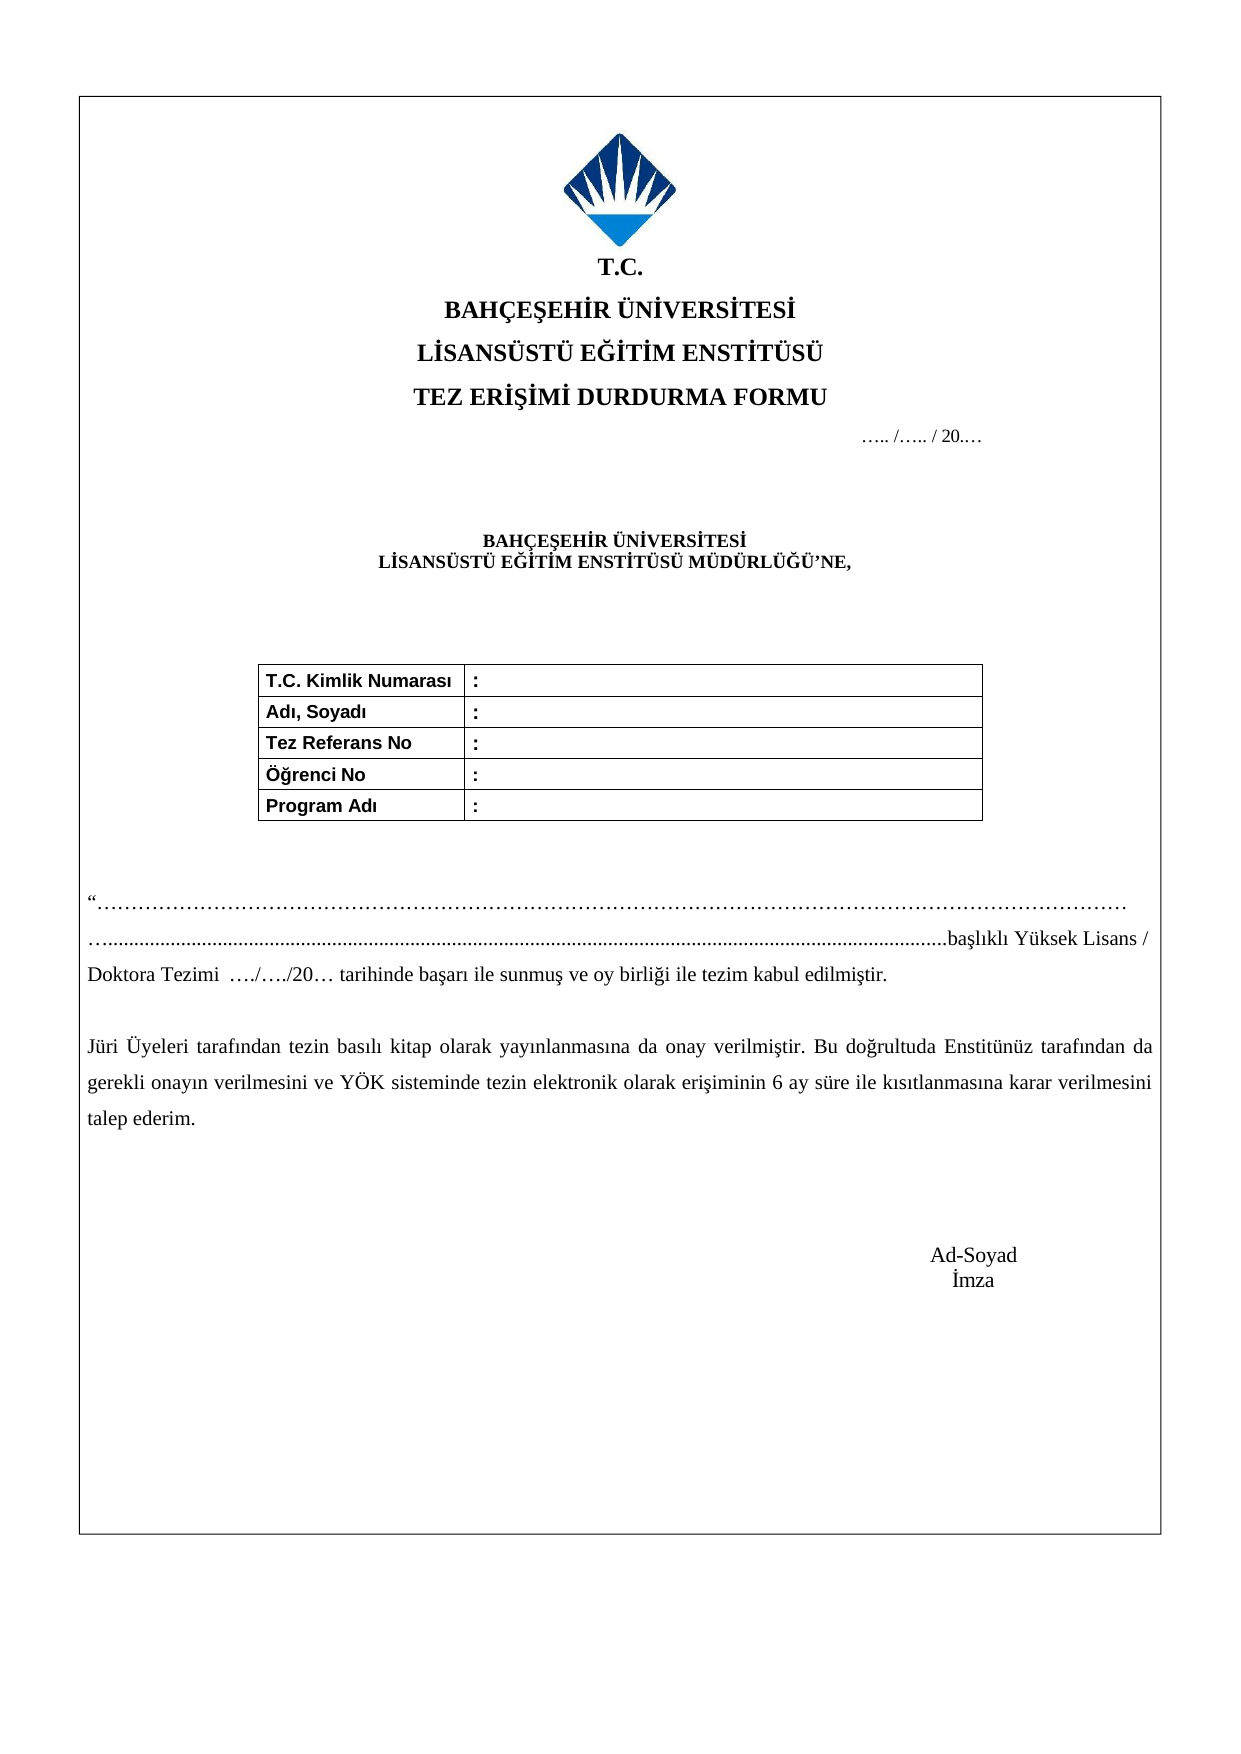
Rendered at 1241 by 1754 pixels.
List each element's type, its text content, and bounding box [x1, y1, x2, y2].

text Ad-Soyad İmza [930, 1242, 1018, 1292]
table_cell : [465, 759, 982, 789]
table_header : [465, 665, 982, 696]
title T.C. [596, 252, 645, 281]
text BAHÇEŞEHİR ÜNİVERSİTESİ LİSANSÜSTÜ EĞİTİM ENSTİTÜSÜ MÜDÜRLÜĞÜ’NE, [378, 529, 862, 573]
table_cell Adı, Soyadı [259, 697, 464, 727]
text Jüri Üyeleri tarafından tezin basılı kitap olarak yayınlanmasına da onay verilmiştir. Bu doğrultuda Enstitünüz tarafından da gerekli onayın verilmesini ve YÖK sisteminde tezin elektronik olarak erişiminin 6 ay süre ile kısıtlanmasına karar verilmesini talep ederim. [87, 1034, 1154, 1130]
title BAHÇEŞEHİR ÜNİVERSİTESİ LİSANSÜSTÜ EĞİTİM ENSTİTÜSÜ TEZ ERİŞİMİ DURDURMA FORMU [412, 295, 828, 410]
table_header T.C. Kimlik Numarası [259, 665, 464, 696]
table_cell Öğrenci No [259, 759, 464, 789]
text Doktora Tezimi …./…./20… tarihinde başarı ile sunmuş ve oy birliği ile tezim kabul edilmiştir. [87, 962, 1165, 986]
text “…………………………………………………………………………………………………………………………………… [87, 890, 1165, 914]
table_cell : [465, 728, 982, 758]
picture [562, 130, 678, 251]
table_cell : [465, 697, 982, 727]
text ….. /….. / 20.… [75, 425, 983, 446]
table_cell Tez Referans No [259, 728, 464, 758]
table_cell Program Adı [259, 790, 464, 820]
text … başlıklı Yüksek Lisans / [87, 925, 1165, 949]
table_cell : [465, 790, 982, 820]
